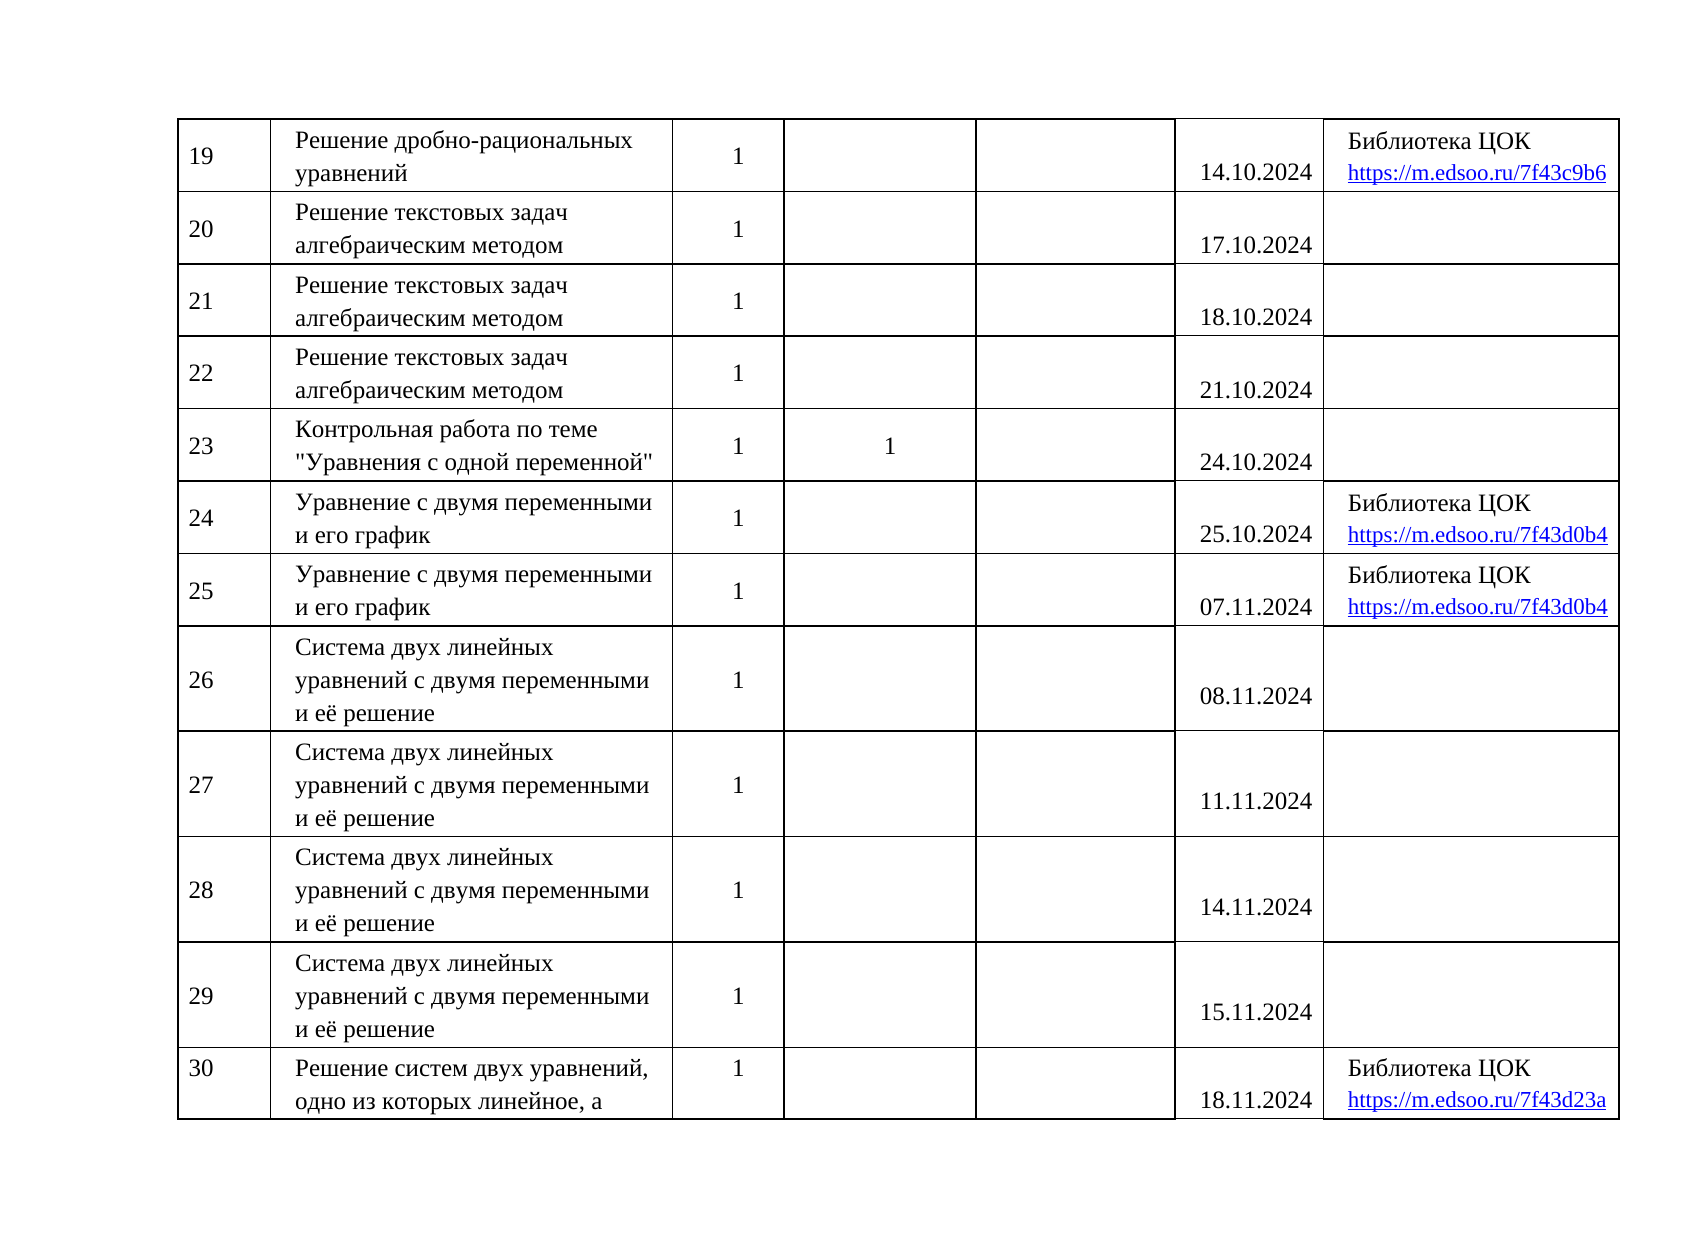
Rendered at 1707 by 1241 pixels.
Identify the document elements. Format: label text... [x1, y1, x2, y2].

table_cell [785, 837, 975, 941]
table_cell 27 [179, 732, 270, 836]
table_cell 1 [673, 1048, 783, 1118]
table_cell 1 [673, 265, 783, 335]
table_cell [785, 943, 975, 1047]
table_cell 29 [179, 943, 270, 1047]
table_cell Уравнение с двумя переменными и его график [271, 554, 672, 625]
table_cell [977, 943, 1174, 1047]
table_cell [977, 627, 1174, 730]
table_cell 24 [179, 482, 270, 552]
table_cell [1324, 627, 1618, 730]
table_cell 14.10.2024 [1176, 119, 1323, 191]
table_cell 08.11.2024 [1176, 626, 1323, 730]
table_cell [785, 627, 975, 730]
table_cell 11.11.2024 [1176, 731, 1323, 836]
table_cell [785, 337, 975, 408]
table_cell 15.11.2024 [1176, 942, 1323, 1047]
table_cell Библиотека ЦОК https://m.edsoo.ru/7f43d0b4 [1324, 554, 1618, 625]
table_cell 1 [673, 337, 783, 408]
table_cell 1 [673, 732, 783, 836]
table_cell [1324, 943, 1618, 1047]
table_cell [1324, 837, 1618, 941]
table_cell [785, 265, 975, 335]
table_cell 26 [179, 627, 270, 730]
table_cell Уравнение с двумя переменными и его график [271, 482, 672, 552]
table_cell [785, 482, 975, 552]
table_cell Решение текстовых задач алгебраическим методом [271, 265, 672, 335]
table_cell [1324, 732, 1618, 836]
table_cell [271, 1048, 672, 1118]
table_cell [977, 482, 1174, 552]
table_cell Контрольная работа по теме "Уравнения с одной переменной" [271, 409, 672, 480]
table_cell [785, 1048, 975, 1118]
table_cell [977, 1048, 1174, 1118]
table_cell 21.10.2024 [1176, 336, 1323, 408]
table_cell [785, 732, 975, 836]
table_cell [1324, 120, 1618, 191]
table_cell [1324, 192, 1618, 263]
table_cell 1 [673, 943, 783, 1047]
table_cell [977, 337, 1174, 408]
table_cell 14.11.2024 [1176, 837, 1323, 941]
table_cell [977, 554, 1174, 625]
table_cell [977, 265, 1174, 335]
table_cell [977, 120, 1174, 191]
table_cell Система двух линейных уравнений с двумя переменными и её решение [271, 837, 672, 941]
table_cell Система двух линейных уравнений с двумя переменными и её решение [271, 627, 672, 730]
table_cell 1 [673, 837, 783, 941]
table_cell 25 [179, 554, 270, 625]
table_cell 1 [673, 482, 783, 552]
table_cell 1 [673, 192, 783, 263]
table_cell [785, 554, 975, 625]
table_cell 28 [179, 837, 270, 941]
table_cell [977, 837, 1174, 941]
table_cell 17.10.2024 [1176, 192, 1323, 263]
table_cell Система двух линейных уравнений с двумя переменными и её решение [271, 943, 672, 1047]
table_cell [977, 732, 1174, 836]
table_cell 23 [179, 409, 270, 480]
table_cell 24.10.2024 [1176, 409, 1323, 480]
table_cell [1324, 409, 1618, 480]
table_cell Библиотека ЦОК https://m.edsoo.ru/7f43d0b4 [1324, 482, 1618, 552]
table_cell Решение текстовых задач алгебраическим методом [271, 337, 672, 408]
table_cell 21 [179, 265, 270, 335]
table_cell 30 [179, 1048, 270, 1118]
table_cell 1 [785, 409, 975, 480]
table_cell [1324, 337, 1618, 408]
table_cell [1324, 1048, 1618, 1118]
table_cell 07.11.2024 [1176, 554, 1323, 625]
table_cell 22 [179, 337, 270, 408]
table_cell 1 [673, 554, 783, 625]
table_cell Система двух линейных уравнений с двумя переменными и её решение [271, 732, 672, 836]
table_cell 1 [673, 120, 783, 191]
table_cell 19 [179, 120, 270, 191]
table_cell [785, 192, 975, 263]
table_cell 1 [673, 409, 783, 480]
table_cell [271, 120, 672, 191]
table_cell [785, 120, 975, 191]
table_cell 20 [179, 192, 270, 263]
table_cell 18.10.2024 [1176, 264, 1323, 335]
table_cell [977, 192, 1174, 263]
table_cell 1 [673, 627, 783, 730]
table_cell [977, 409, 1174, 480]
table_cell [1324, 265, 1618, 335]
table_cell Решение текстовых задач алгебраическим методом [271, 192, 672, 263]
table_cell 25.10.2024 [1176, 481, 1323, 552]
table_cell 18.11.2024 [1176, 1048, 1323, 1118]
